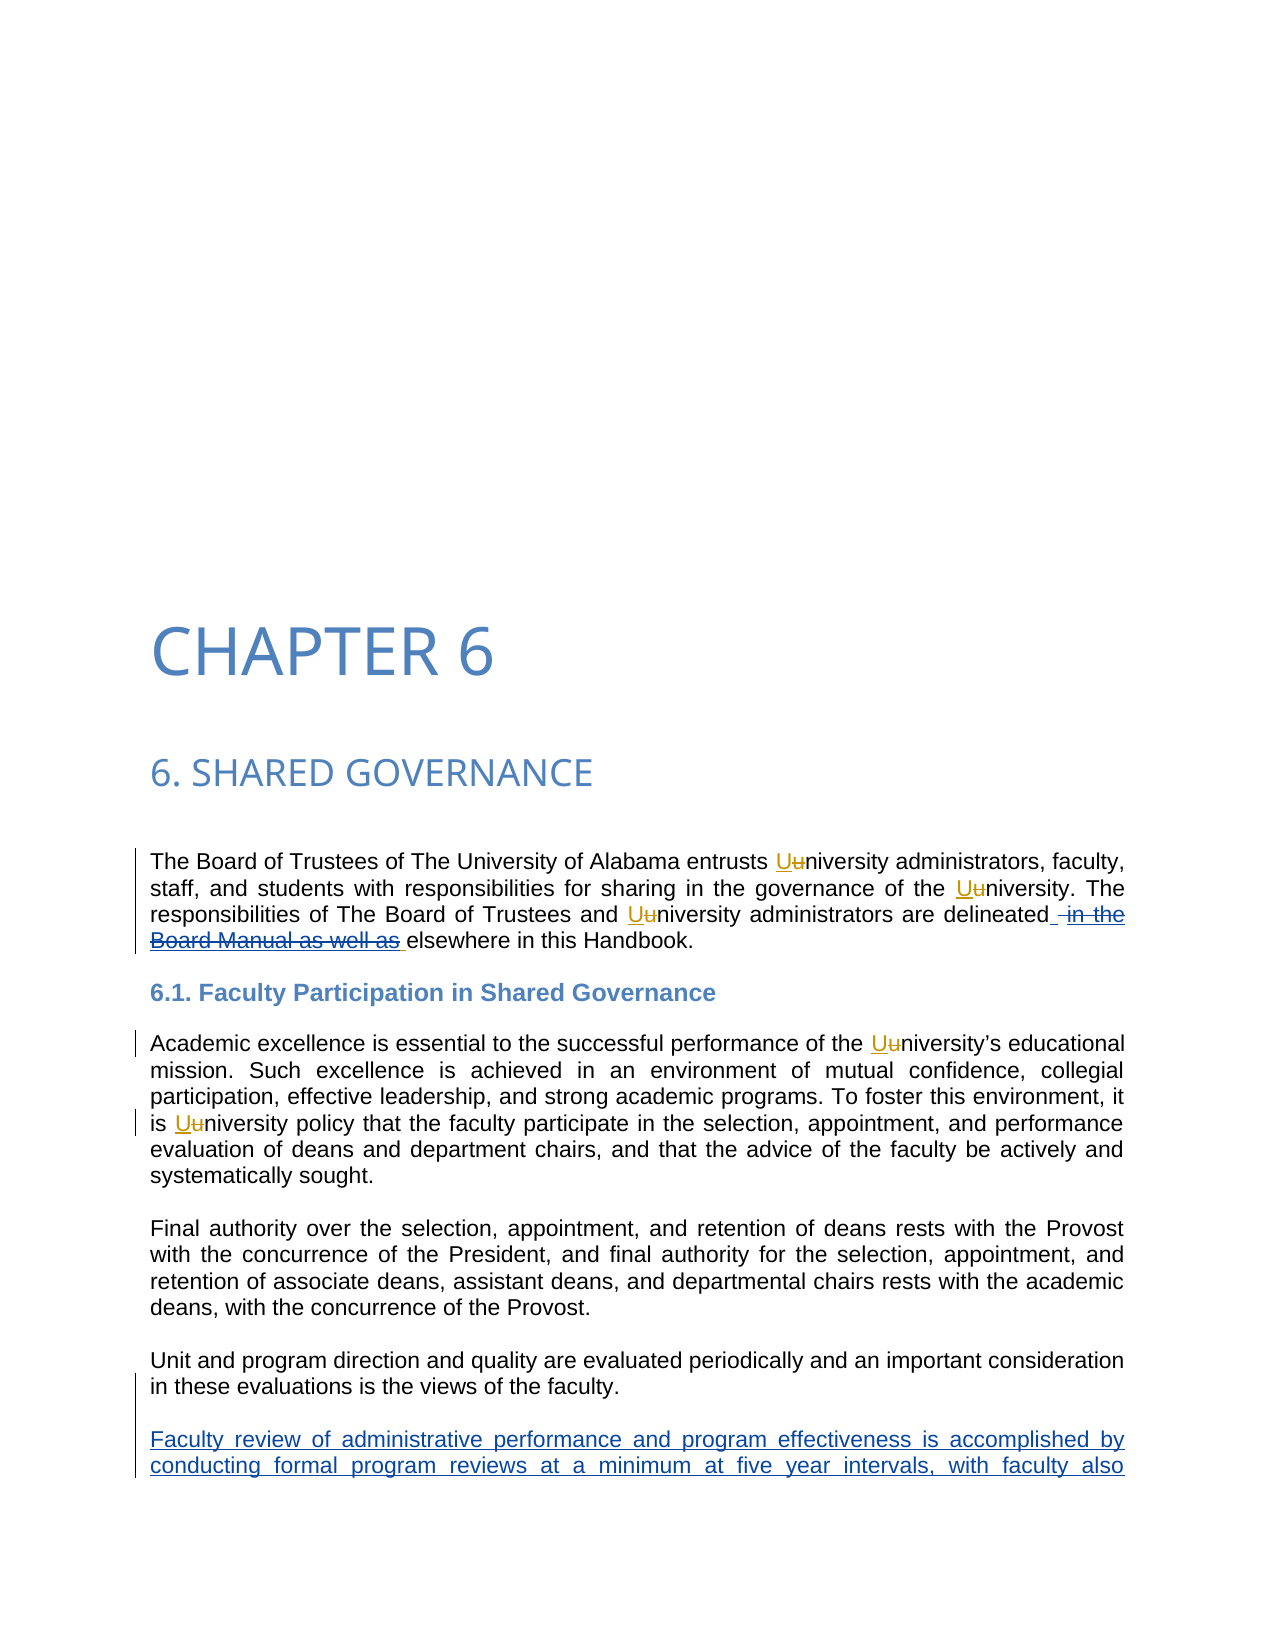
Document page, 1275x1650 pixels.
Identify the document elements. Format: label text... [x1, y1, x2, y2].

text Final authority over the selection, appointment, and retention of deans rests with the Provost with the concurrence of the President, and ﬁnal authority for the selection, appointment, and retention of associate deans, assistant deans, and departmental chairs rests with the academic deans, with the concurrence of the Provost. [150, 1215, 1125, 1320]
text 6.1. Faculty Participation in Shared Governance [150, 978, 1125, 1006]
text 6. SHARED GOVERNANCE [150, 746, 1125, 797]
text The Board of Trustees of The University of Alabama entrusts niversity administrators, faculty, staff, and students with responsibilities for sharing in the governance of the niversity. The responsibilities of The Board of Trustees and niversity administrators are delineatedelsewhere in this Handbook. [150, 848, 1125, 953]
text CHAPTER 6 [150, 604, 1125, 695]
text Unit and program direction and quality are evaluated periodically and an important consideration in these evaluations is the views of the faculty. [150, 1347, 1125, 1399]
text Academic excellence is essential to the successful performance of the niversity’s educational mission. Such excellence is achieved in an environment of mutual conﬁdence, collegial participation, effective leadership, and strong academic programs. To foster this environment, it is niversity policy that the faculty participate in the selection, appointment, and performance evaluation of deans and department chairs, and that the advice of the faculty be actively and systematically sought. [150, 1030, 1125, 1188]
